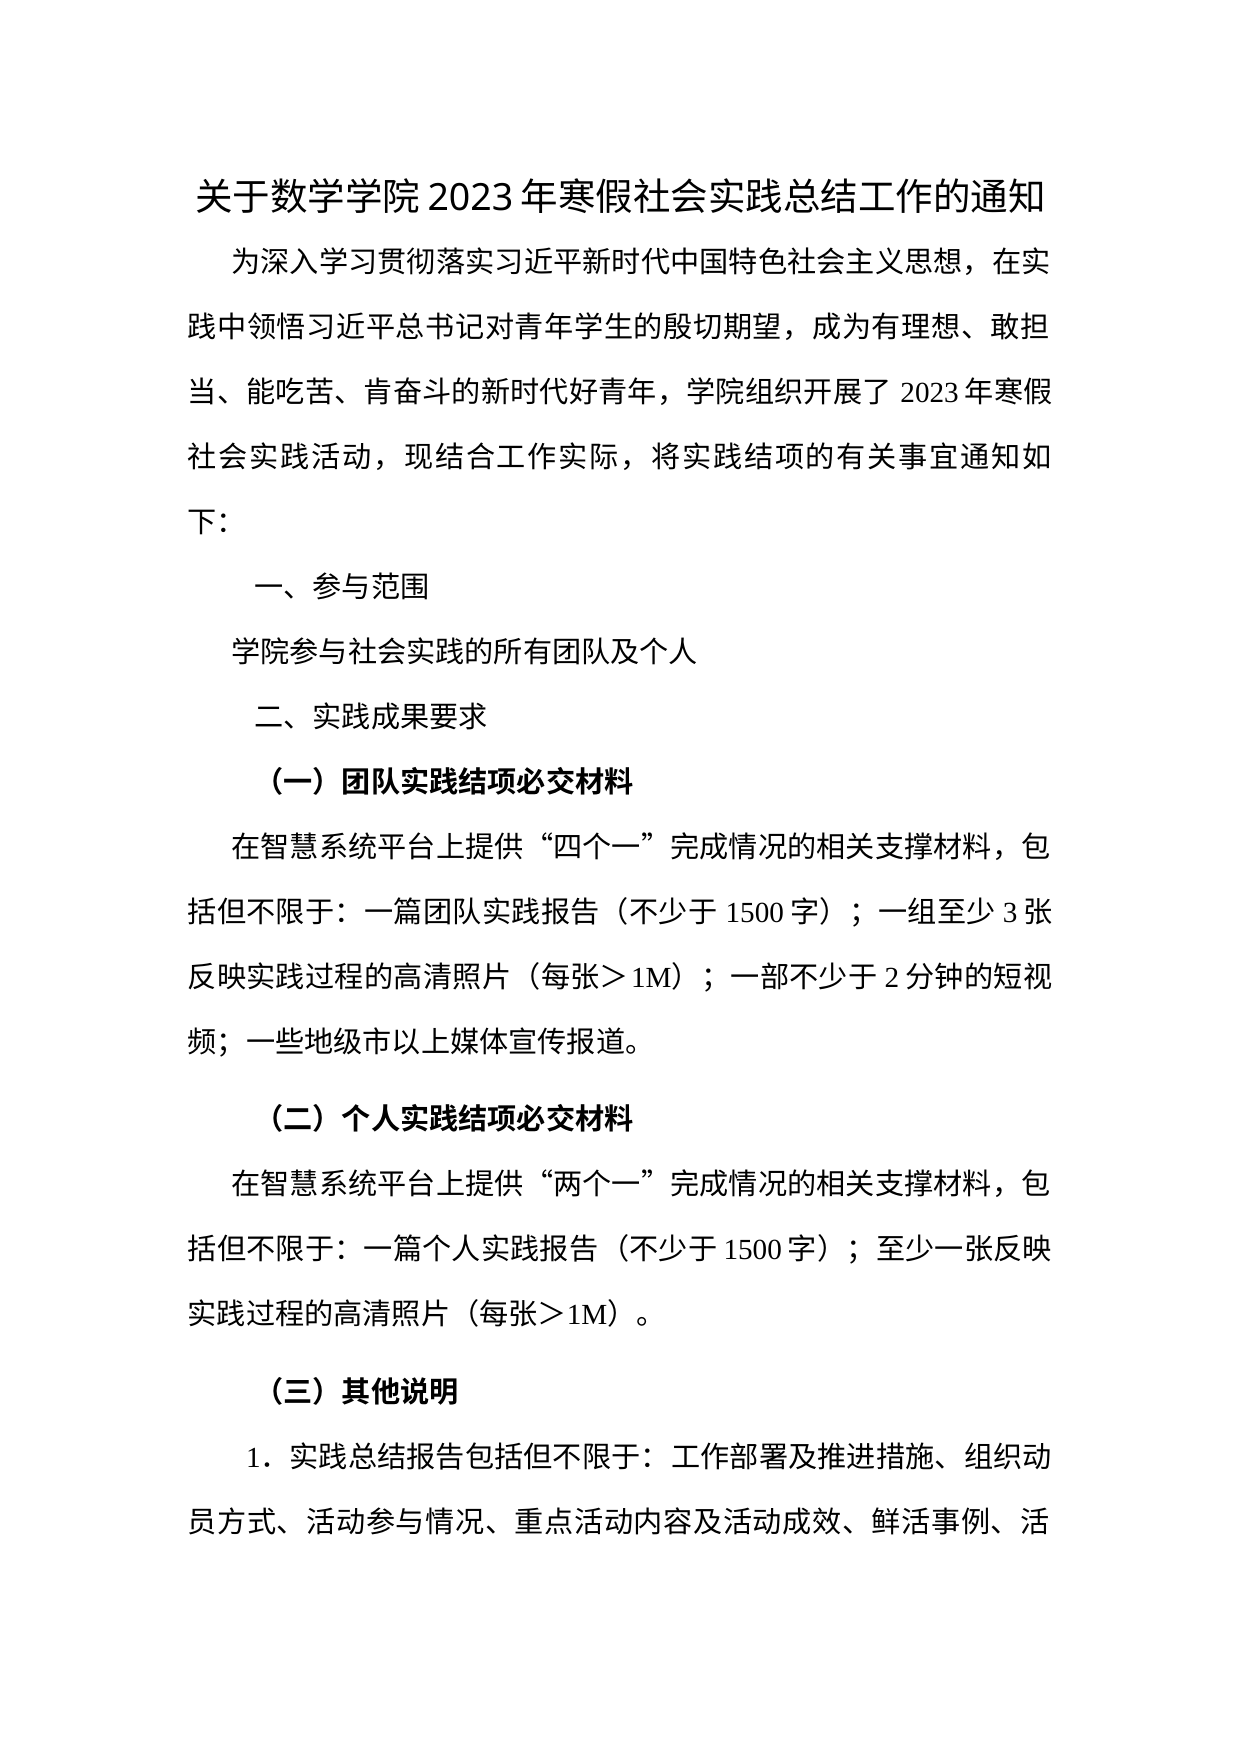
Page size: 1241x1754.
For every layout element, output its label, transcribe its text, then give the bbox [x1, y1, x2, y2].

text 一、参与范围 [187, 552, 1053, 617]
text 在智慧系统平台上提供“两个一”完成情况的相关支撑材料，包括但不限于：一篇个人实践报告（不少于1500字）；至少一张反映实践过程的高清照片（每张＞1M）。 [187, 1149, 1053, 1344]
text 关于数学学院2023年寒假社会实践总结工作的通知 [187, 162, 1053, 227]
text 为深入学习贯彻落实习近平新时代中国特色社会主义思想，在实践中领悟习近平总书记对青年学生的殷切期望，成为有理想、敢担当、能吃苦、肯奋斗的新时代好青年，学院组织开展了2023年寒假社会实践活动，现结合工作实际，将实践结项的有关事宜通知如下： [187, 227, 1053, 552]
text （三）其他说明 [187, 1357, 1053, 1422]
text （一）团队实践结项必交材料 [187, 747, 1053, 812]
text 在智慧系统平台上提供“四个一”完成情况的相关支撑材料，包括但不限于：一篇团队实践报告（不少于1500字）；一组至少3张反映实践过程的高清照片（每张＞1M）；一部不少于2分钟的短视频；一些地级市以上媒体宣传报道。 [187, 812, 1053, 1072]
text （二）个人实践结项必交材料 [187, 1084, 1053, 1149]
text 二、实践成果要求 [187, 682, 1053, 747]
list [187, 1422, 1053, 1552]
text 学院参与社会实践的所有团队及个人 [187, 617, 1053, 682]
